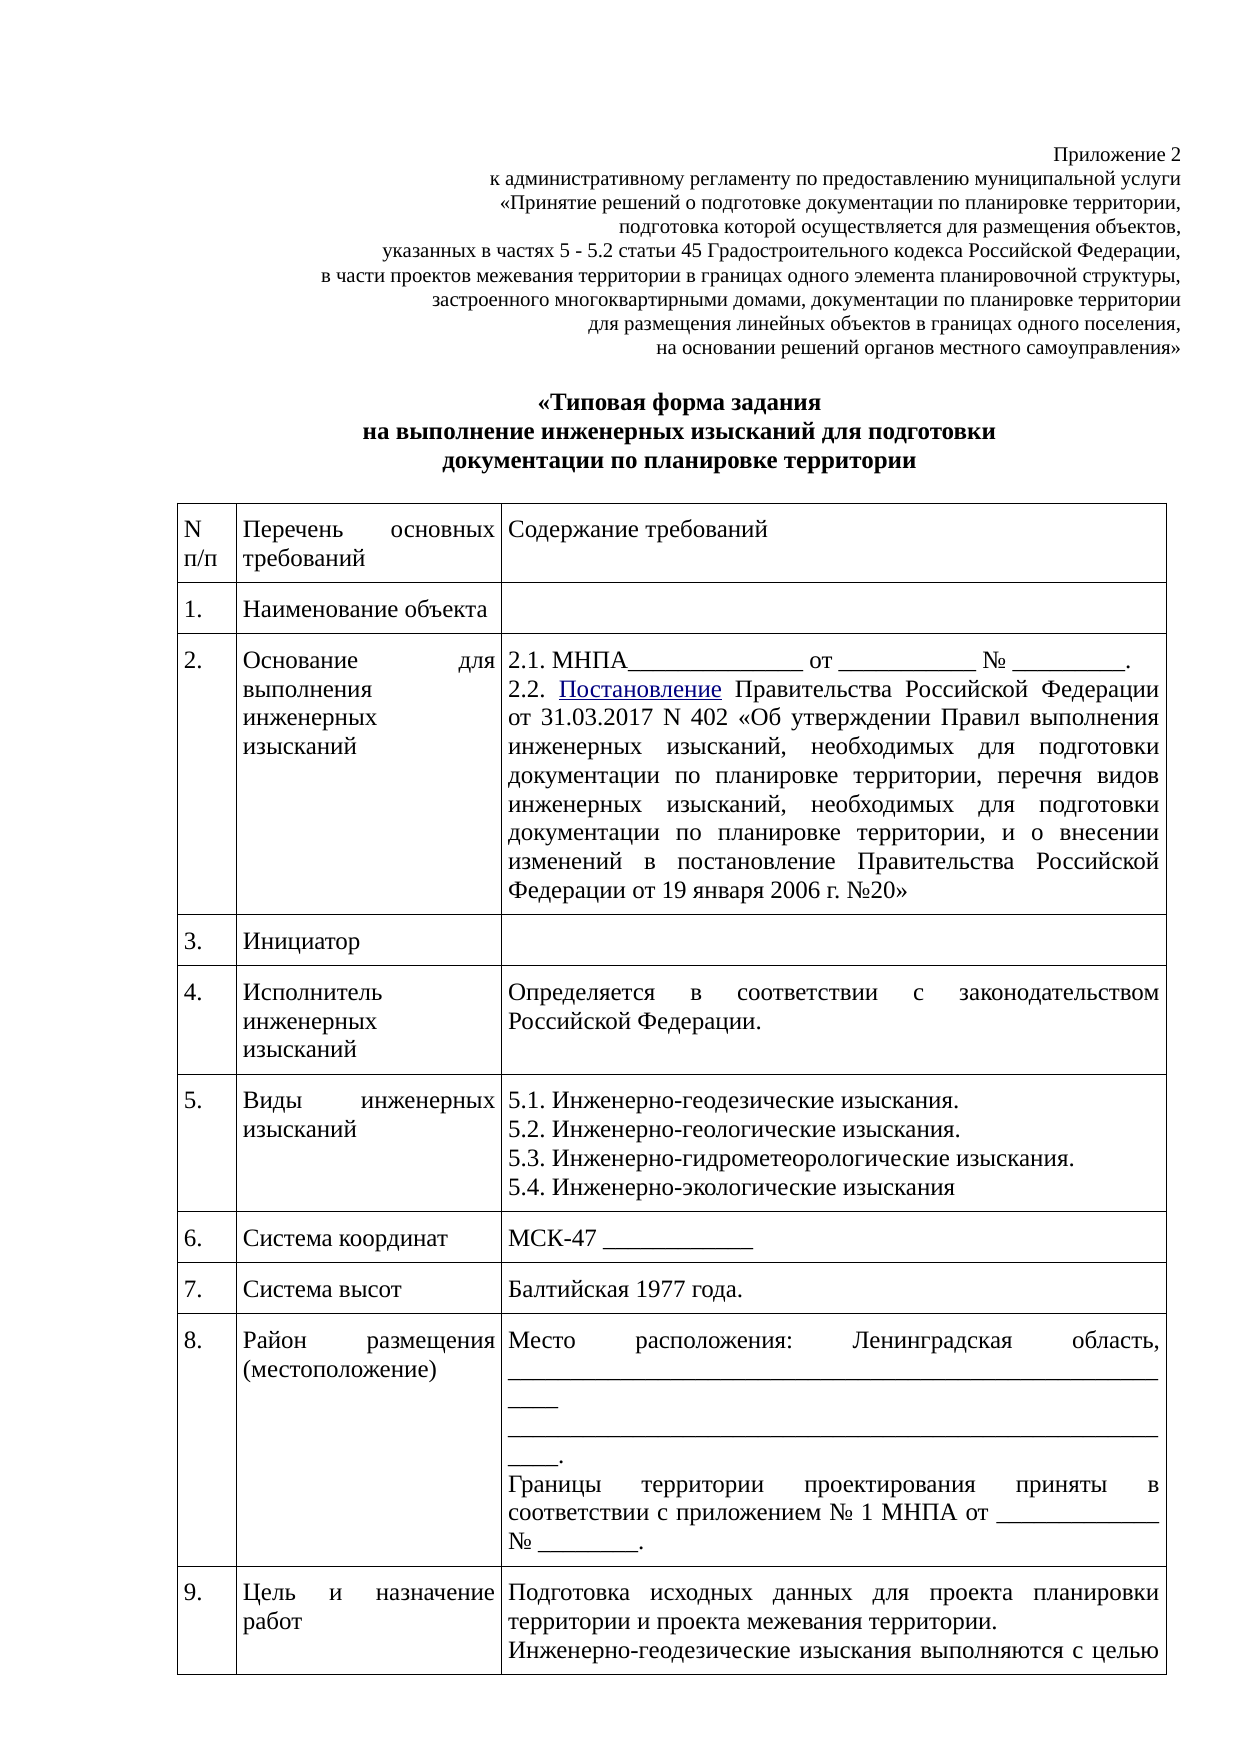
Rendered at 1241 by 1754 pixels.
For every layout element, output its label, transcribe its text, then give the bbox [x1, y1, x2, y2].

table_cell Виды инженерных изысканий [237, 1075, 501, 1211]
table_cell 7. [178, 1263, 236, 1313]
text в части проектов межевания территории в границах одного элемента планировочной структуры, застроенного многоквартирными домами, документации по планировке территории [177, 262, 1181, 311]
text «Принятие решений о подготовке документации по планировке территории, [177, 190, 1181, 214]
table_cell 6. [178, 1212, 236, 1262]
table_cell Район размещения (местоположение) [237, 1314, 501, 1566]
text «Типовая форма задания [177, 387, 1181, 416]
text подготовка которой осуществляется для размещения объектов, [177, 214, 1181, 238]
table_cell 2. [178, 634, 236, 914]
table_cell Система высот [237, 1263, 501, 1313]
table_cell 8. [178, 1314, 236, 1566]
table_cell Наименование объекта [237, 583, 501, 633]
text для размещения линейных объектов в границах одного поселения, [177, 311, 1181, 335]
table_cell МСК-47 ____________ [502, 1212, 1166, 1262]
text на выполнение инженерных изысканий для подготовки [177, 416, 1181, 445]
table_cell 4. [178, 966, 236, 1074]
table_cell 9. [178, 1567, 236, 1674]
text документации по планировке территории [177, 445, 1181, 474]
text к административному регламенту по предоставлению муниципальной услуги [177, 166, 1181, 190]
table_cell Балтийская 1977 года. [502, 1263, 1166, 1313]
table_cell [237, 1567, 501, 1674]
table_cell Система координат [237, 1212, 501, 1262]
table_cell 2.1. МНПА______________ от ___________ № _________. 2.2. Постановление Правительства Российской Федерации от 31.03.2017 N 402 «Об утверждении Правил выполнения инженерных изысканий, необходимых для подготовки документации по планировке территории, перечня видов инженерных изысканий, необходимых для подготовки документации по планировке территории, и о внесении изменений в постановление Правительства Российской Федерации от 19 января 2006 г. №20» [502, 634, 1166, 914]
table_cell 5. [178, 1075, 236, 1211]
table_cell 1. [178, 583, 236, 633]
table_cell 3. [178, 915, 236, 965]
text Приложение 2 [177, 142, 1181, 166]
text на основании решений органов местного самоуправления» [177, 335, 1181, 359]
table_cell Место расположения: Ленинградская область, ________________________________________________________ ________________________________________________________. Границы территории проектирования приняты в соответствии с приложением № 1 МНПА от _____________ № ________. [502, 1314, 1166, 1566]
text указанных в частях 5 - 5.2 статьи 45 Градостроительного кодекса Российской Федерации, [177, 238, 1181, 262]
table_cell Исполнитель инженерных изысканий [237, 966, 501, 1074]
table_header Перечень основных требований [237, 504, 501, 582]
table_cell Основание для выполнения инженерных изысканий [237, 634, 501, 914]
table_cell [502, 1567, 1166, 1674]
table_cell 5.1. Инженерно-геодезические изыскания. 5.2. Инженерно-геологические изыскания. 5.3. Инженерно-гидрометеорологические изыскания. 5.4. Инженерно-экологические изыскания [502, 1075, 1166, 1211]
table_header N п/п [178, 504, 236, 582]
table_cell Инициатор [237, 915, 501, 965]
table_header Содержание требований [502, 504, 1166, 582]
table_cell [502, 583, 1166, 633]
table_cell Определяется в соответствии с законодательством Российской Федерации. [502, 966, 1166, 1074]
table_cell [502, 915, 1166, 965]
